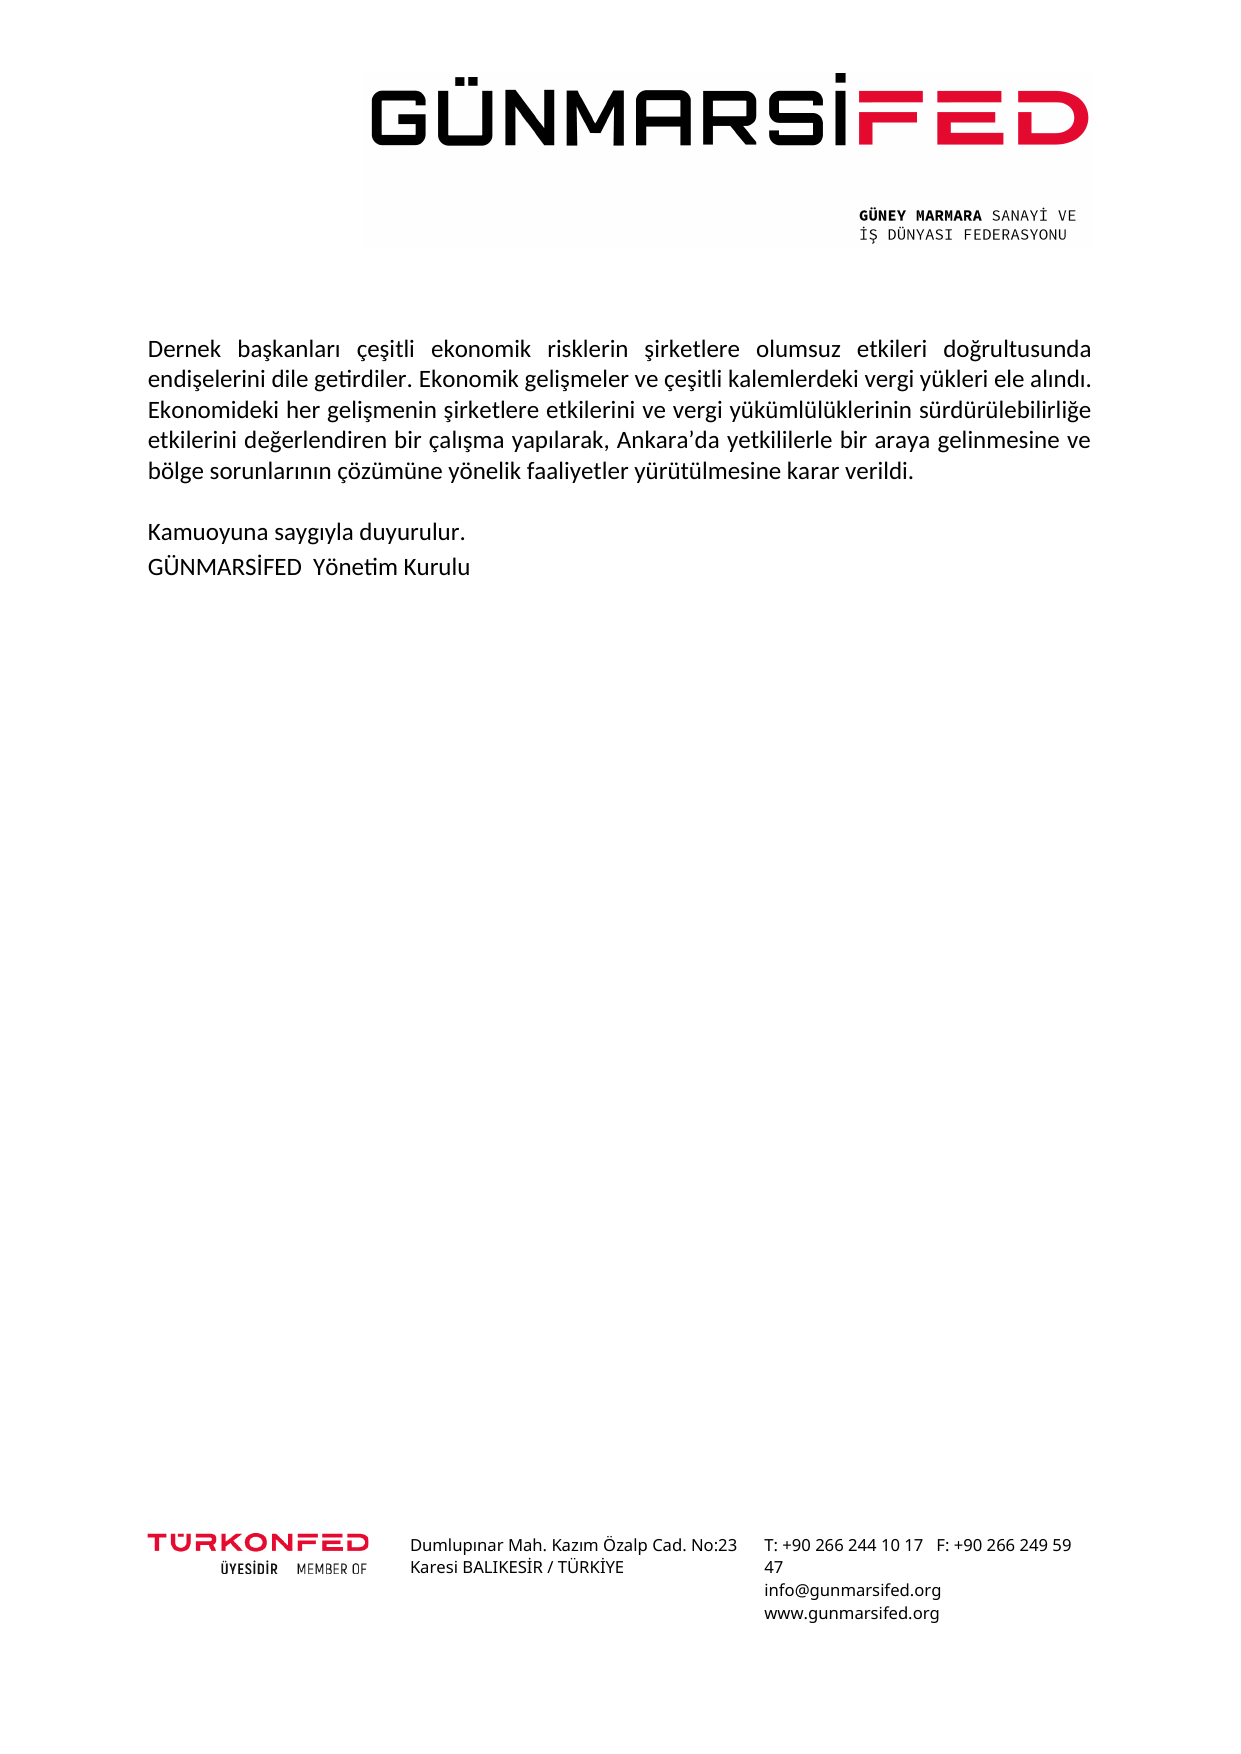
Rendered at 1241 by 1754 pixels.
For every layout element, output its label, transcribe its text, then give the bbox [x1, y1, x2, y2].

picture [364, 73, 1093, 247]
text Kamuoyuna saygıyla duyurulur. [148, 516, 1048, 547]
text GÜNMARSİFED Yönetim Kurulu [148, 551, 1093, 582]
text Dernek başkanları çeşitli ekonomik risklerin şirketlere olumsuz etkileri doğrultusunda endişelerini dile getirdiler. Ekonomik gelişmeler ve çeşitli kalemlerdeki vergi yükleri ele alındı. Ekonomideki her gelişmenin şirketlere etkilerini ve vergi yükümlülüklerinin sürdürülebilirliğe etkilerini değerlendiren bir çalışma yapılarak, Ankara’da yetkililerle bir araya gelinmesine ve bölge sorunlarının çözümüne yönelik faaliyetler yürütülmesine karar verildi. [148, 333, 1093, 486]
picture [147, 1533, 369, 1574]
